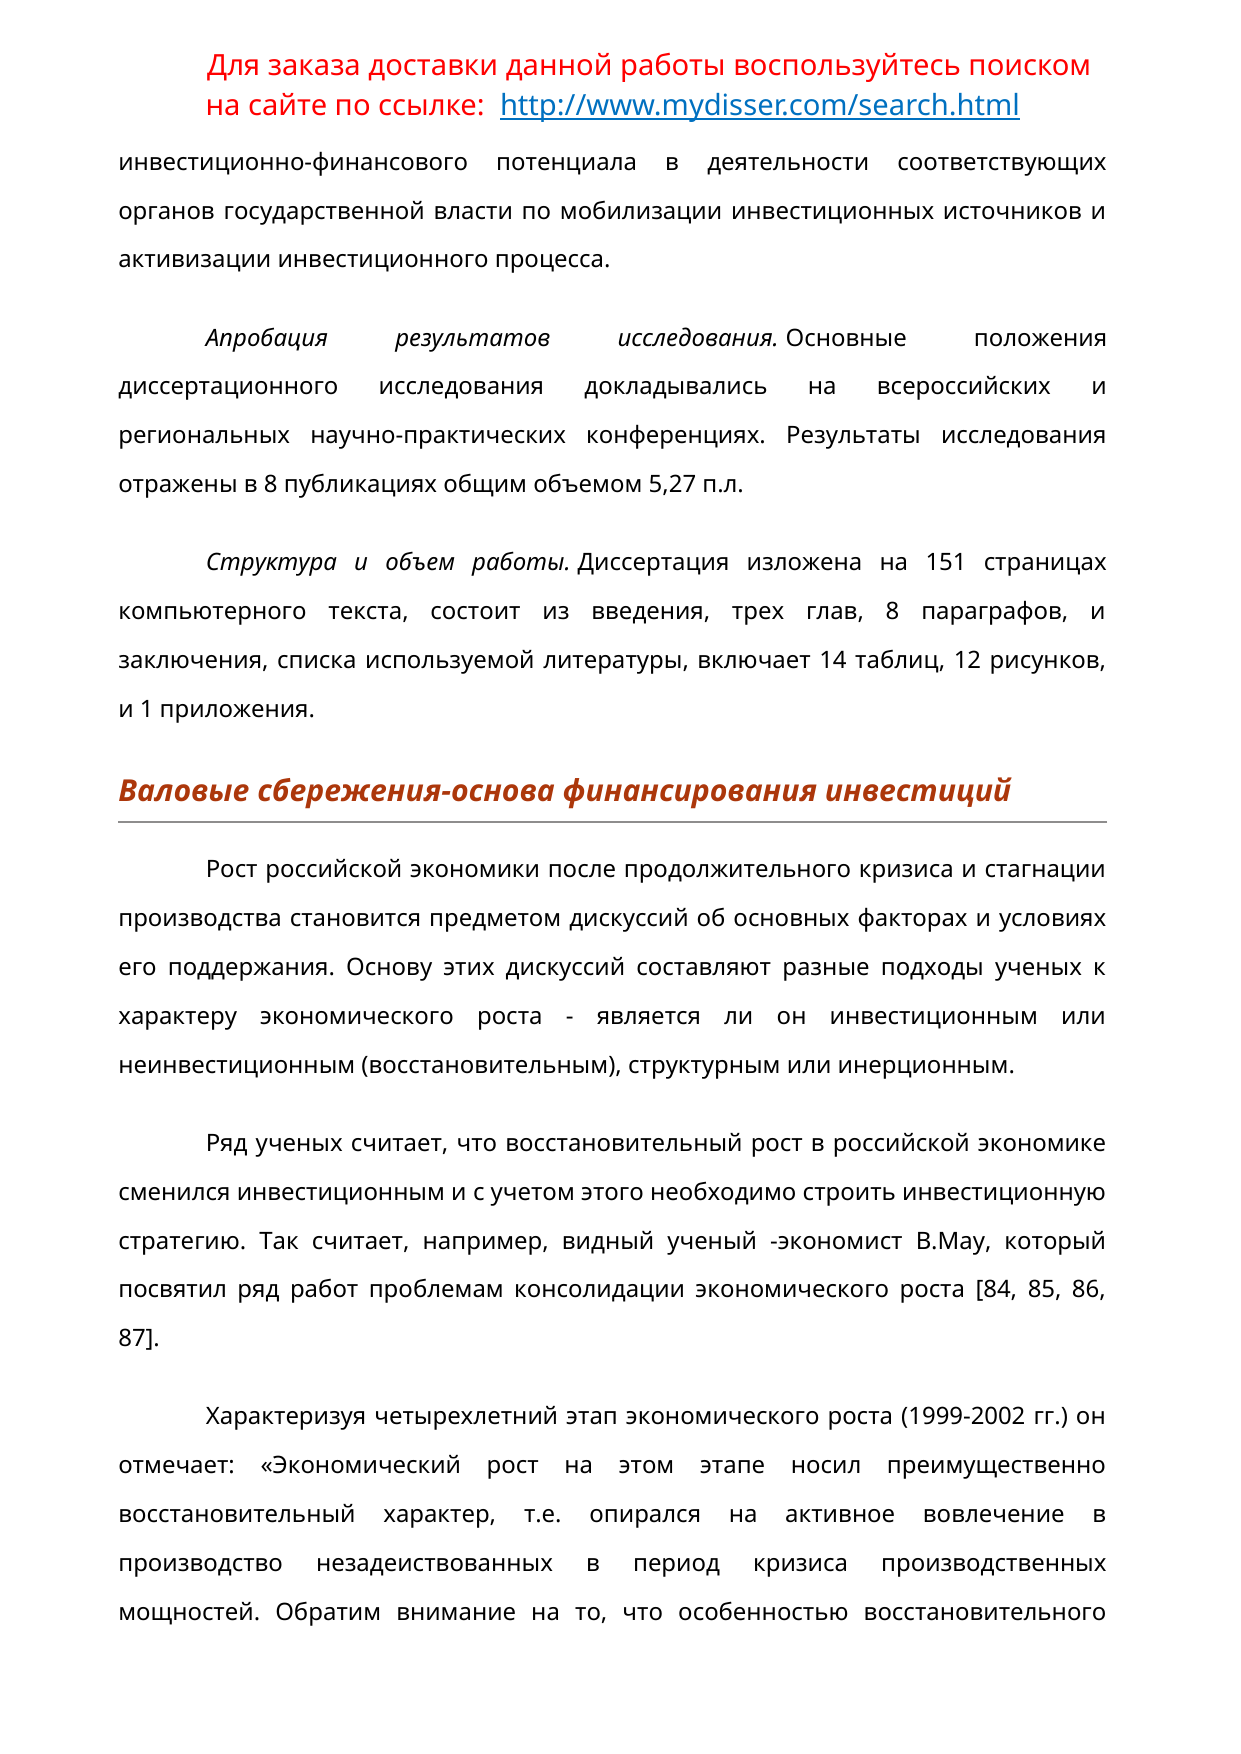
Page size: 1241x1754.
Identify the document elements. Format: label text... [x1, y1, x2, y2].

subtitle Валовые сбережения-основа финансирования инвестиций [118, 769, 1107, 821]
text Ряд ученых считает, что восстановительный рост в российской экономике сменился инвестиционным и с учетом этого необходимо строить инвестиционную стратегию. Так считает, например, видный ученый -экономист В.Мау, который посвятил ряд работ проблемам консолидации экономического роста [84, 85, 86, 87]. [118, 1126, 1107, 1354]
text Структура и объем работы. Диссертация изложена на 151 страницах компьютерного текста, состоит из введения, трех глав, 8 параграфов, и заключения, списка используемой литературы, включает 14 таблиц, 12 рисунков, и 1 приложения. [118, 545, 1107, 724]
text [118, 1399, 1107, 1627]
text Рост российской экономики после продолжительного кризиса и стагнации производства становится предметом дискуссий об основных факторах и условиях его поддержания. Основу этих дискуссий составляют разные подходы ученых к характеру экономического роста - является ли он инвестиционным или неинвестиционным (восстановительным), структурным или инерционным. [118, 852, 1107, 1080]
text Апробация результатов исследования. Основные положения диссертационного исследования докладывались на всероссийских и региональных научно-практических конференциях. Результаты исследования отражены в 8 публикациях общим объемом 5,27 п.л. [118, 320, 1107, 499]
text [118, 144, 1107, 275]
